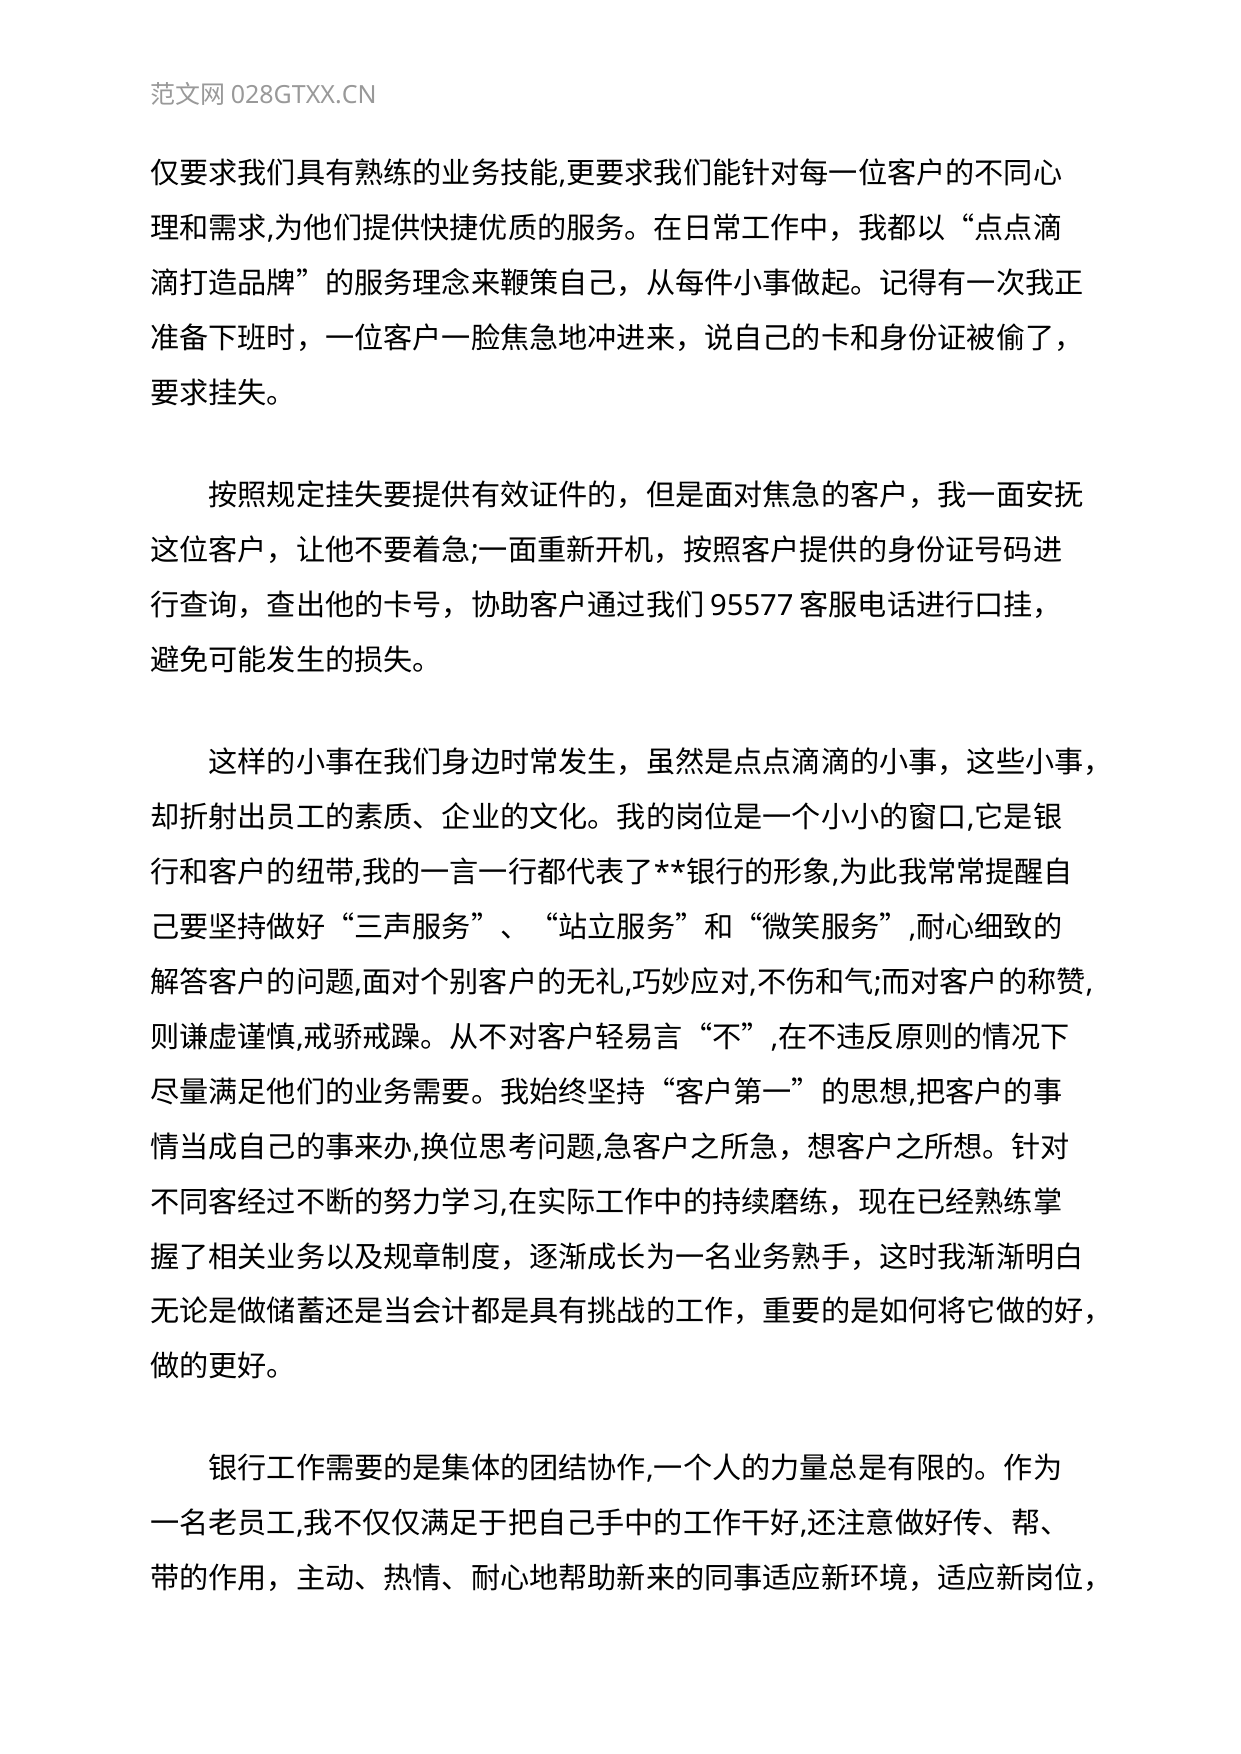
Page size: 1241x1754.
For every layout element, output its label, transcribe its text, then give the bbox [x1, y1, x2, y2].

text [150, 150, 1090, 412]
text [150, 1445, 1090, 1597]
text 按照规定挂失要提供有效证件的，但是面对焦急的客户，我一面安抚这位客户，让他不要着急;一面重新开机，按照客户提供的身份证号码进行查询，查出他的卡号，协助客户通过我们95577客服电话进行口挂，避免可能发生的损失。 [150, 472, 1090, 679]
text 这样的小事在我们身边时常发生，虽然是点点滴滴的小事，这些小事，却折射出员工的素质、企业的文化。我的岗位是一个小小的窗口,它是银行和客户的纽带,我的一言一行都代表了**银行的形象,为此我常常提醒自己要坚持做好“三声服务”、“站立服务”和“微笑服务”,耐心细致的解答客户的问题,面对个别客户的无礼,巧妙应对,不伤和气;而对客户的称赞,则谦虚谨慎,戒骄戒躁。从不对客户轻易言“不”,在不违反原则的情况下尽量满足他们的业务需要。我始终坚持“客户第一”的思想,把客户的事情当成自己的事来办,换位思考问题,急客户之所急，想客户之所想。针对不同客经过不断的努力学习,在实际工作中的持续磨练，现在已经熟练掌握了相关业务以及规章制度，逐渐成长为一名业务熟手，这时我渐渐明白无论是做储蓄还是当会计都是具有挑战的工作，重要的是如何将它做的好，做的更好。 [150, 738, 1090, 1385]
